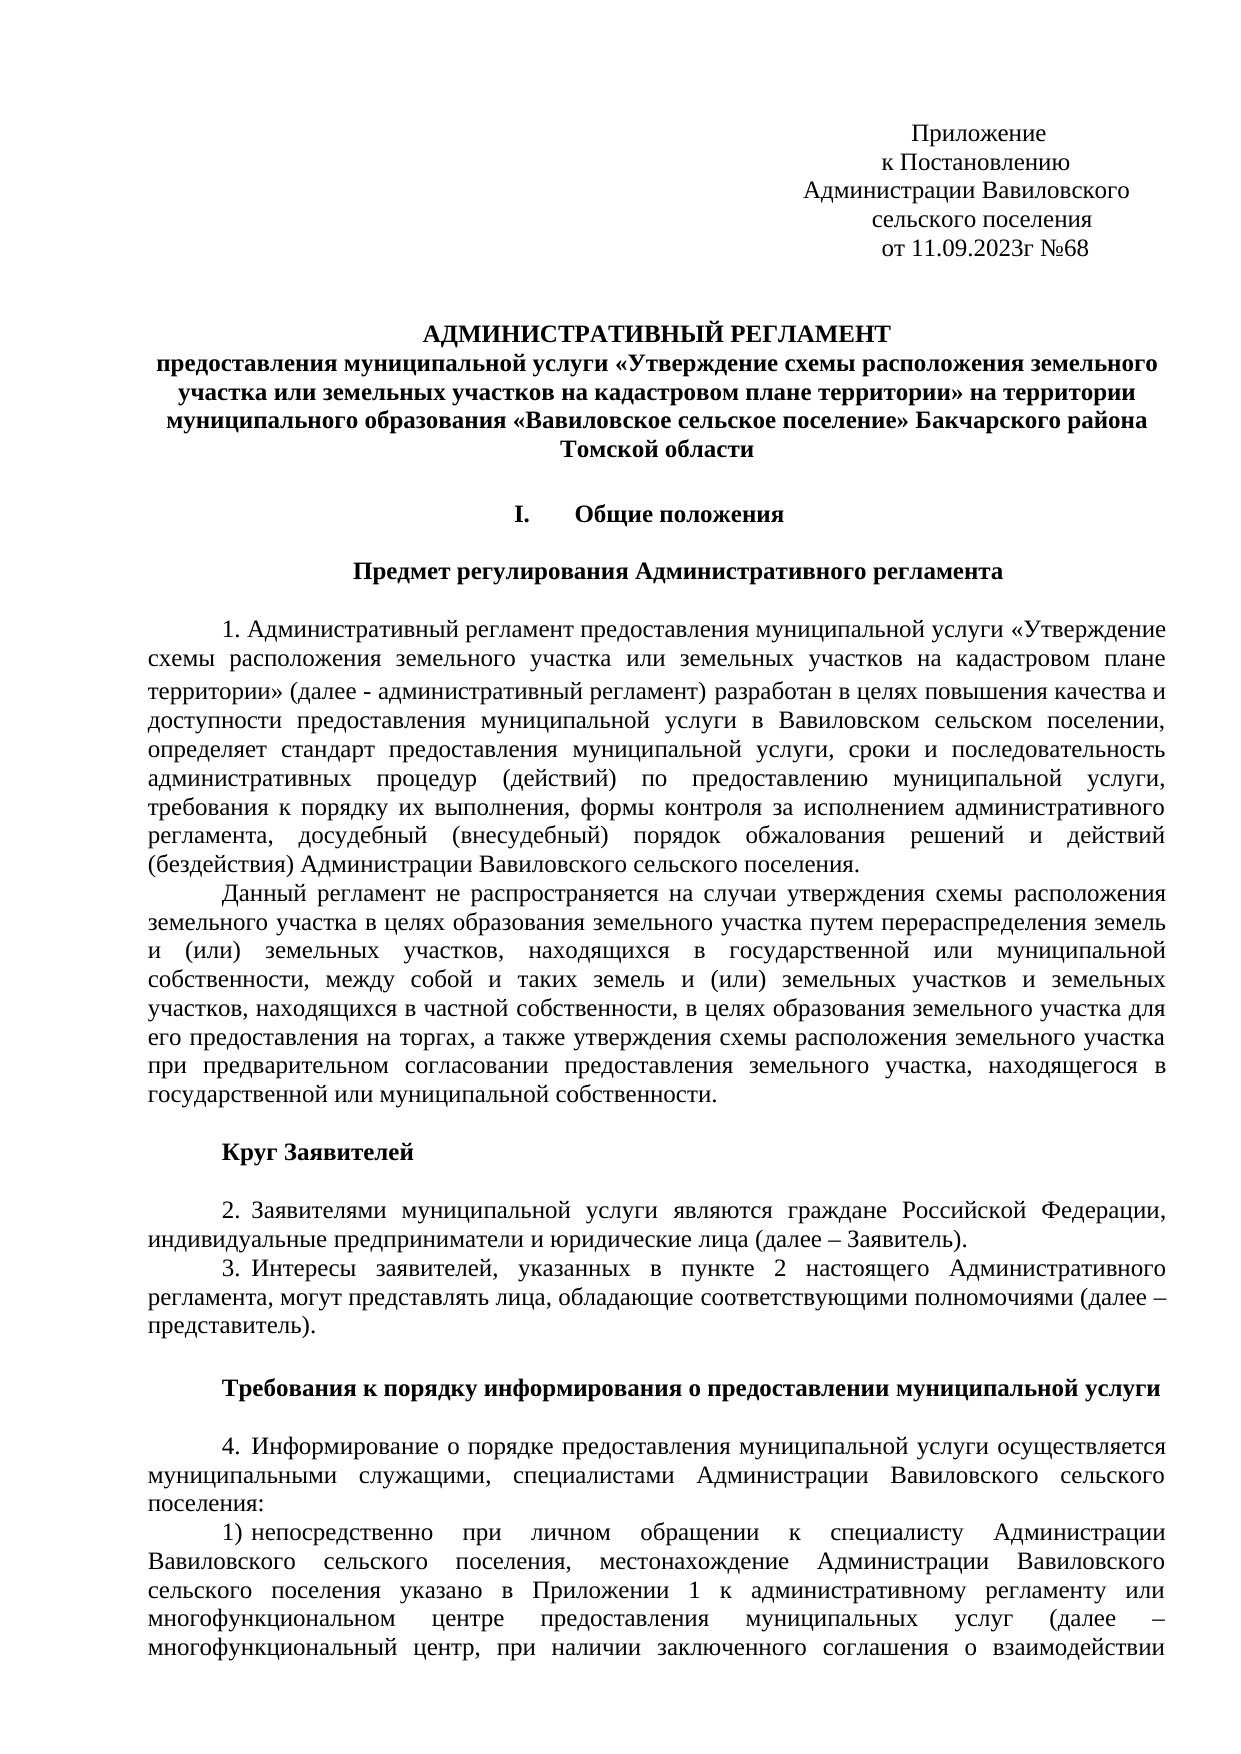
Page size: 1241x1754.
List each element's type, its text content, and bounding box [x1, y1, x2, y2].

subtitle Приложение [148, 118, 1166, 147]
list Информирование о порядке предоставления муниципальной услуги осуществляется муниципальными служащими, специалистами Администрации Вавиловского сельского поселения: [148, 1431, 1166, 1517]
subtitle к Постановлению [148, 147, 1166, 176]
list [148, 1517, 1166, 1661]
subtitle АДМИНИСТРАТИВНЫЙ РЕГЛАМЕНТ [148, 319, 1166, 348]
list Общие положения [148, 499, 1166, 527]
subtitle сельского поселения [148, 204, 1166, 233]
subtitle Администрации Вавиловского [148, 176, 1166, 204]
subtitle от 11.09.2023г №68 [148, 233, 1166, 262]
subtitle Круг Заявителей [148, 1137, 1166, 1166]
text 1. Административный регламент предоставления муниципальной услуги «Утверждение схемы расположения земельного участка или земельных участков на кадастровом плане территории» (далее - административный регламент) разработан в целях повышения качества и доступности предоставления муниципальной услуги в Вавиловском сельском поселении, определяет стандарт предоставления муниципальной услуги, сроки и последовательность административных процедур (действий) по предоставлению муниципальной услуги, требования к порядку их выполнения, формы контроля за исполнением административного регламента, досудебный (внесудебный) порядок обжалования решений и действий (бездействия) Администрации Вавиловского сельского поселения. [148, 614, 1166, 878]
text Данный регламент не распространяется на случаи утверждения схемы расположения земельного участка в целях образования земельного участка путем перераспределения земель и (или) земельных участков, находящихся в государственной или муниципальной собственности, между собой и таких земель и (или) земельных участков и земельных участков, находящихся в частной собственности, в целях образования земельного участка для его предоставления на торгах, а также утверждения схемы расположения земельного участка при предварительном согласовании предоставления земельного участка, находящегося в государственной или муниципальной собственности. [148, 878, 1166, 1108]
list Заявителями муниципальной услуги являются граждане Российской Федерации, индивидуальные предприниматели и юридические лица (далее – Заявитель). [148, 1195, 1166, 1253]
subtitle Требования к порядку информирования о предоставлении муниципальной услуги [148, 1373, 1166, 1402]
text Предмет регулирования Административного регламента [148, 556, 1166, 585]
subtitle предоставления муниципальной услуги «Утверждение схемы расположения земельного участка или земельных участков на кадастровом плане территории» на территории муниципального образования «Вавиловское сельское поселение» Бакчарского района Томской области [148, 348, 1166, 463]
list Интересы заявителей, указанных в пункте 2 настоящего Административного регламента, могут представлять лица, обладающие соответствующими полномочиями (далее – представитель). [148, 1253, 1166, 1339]
